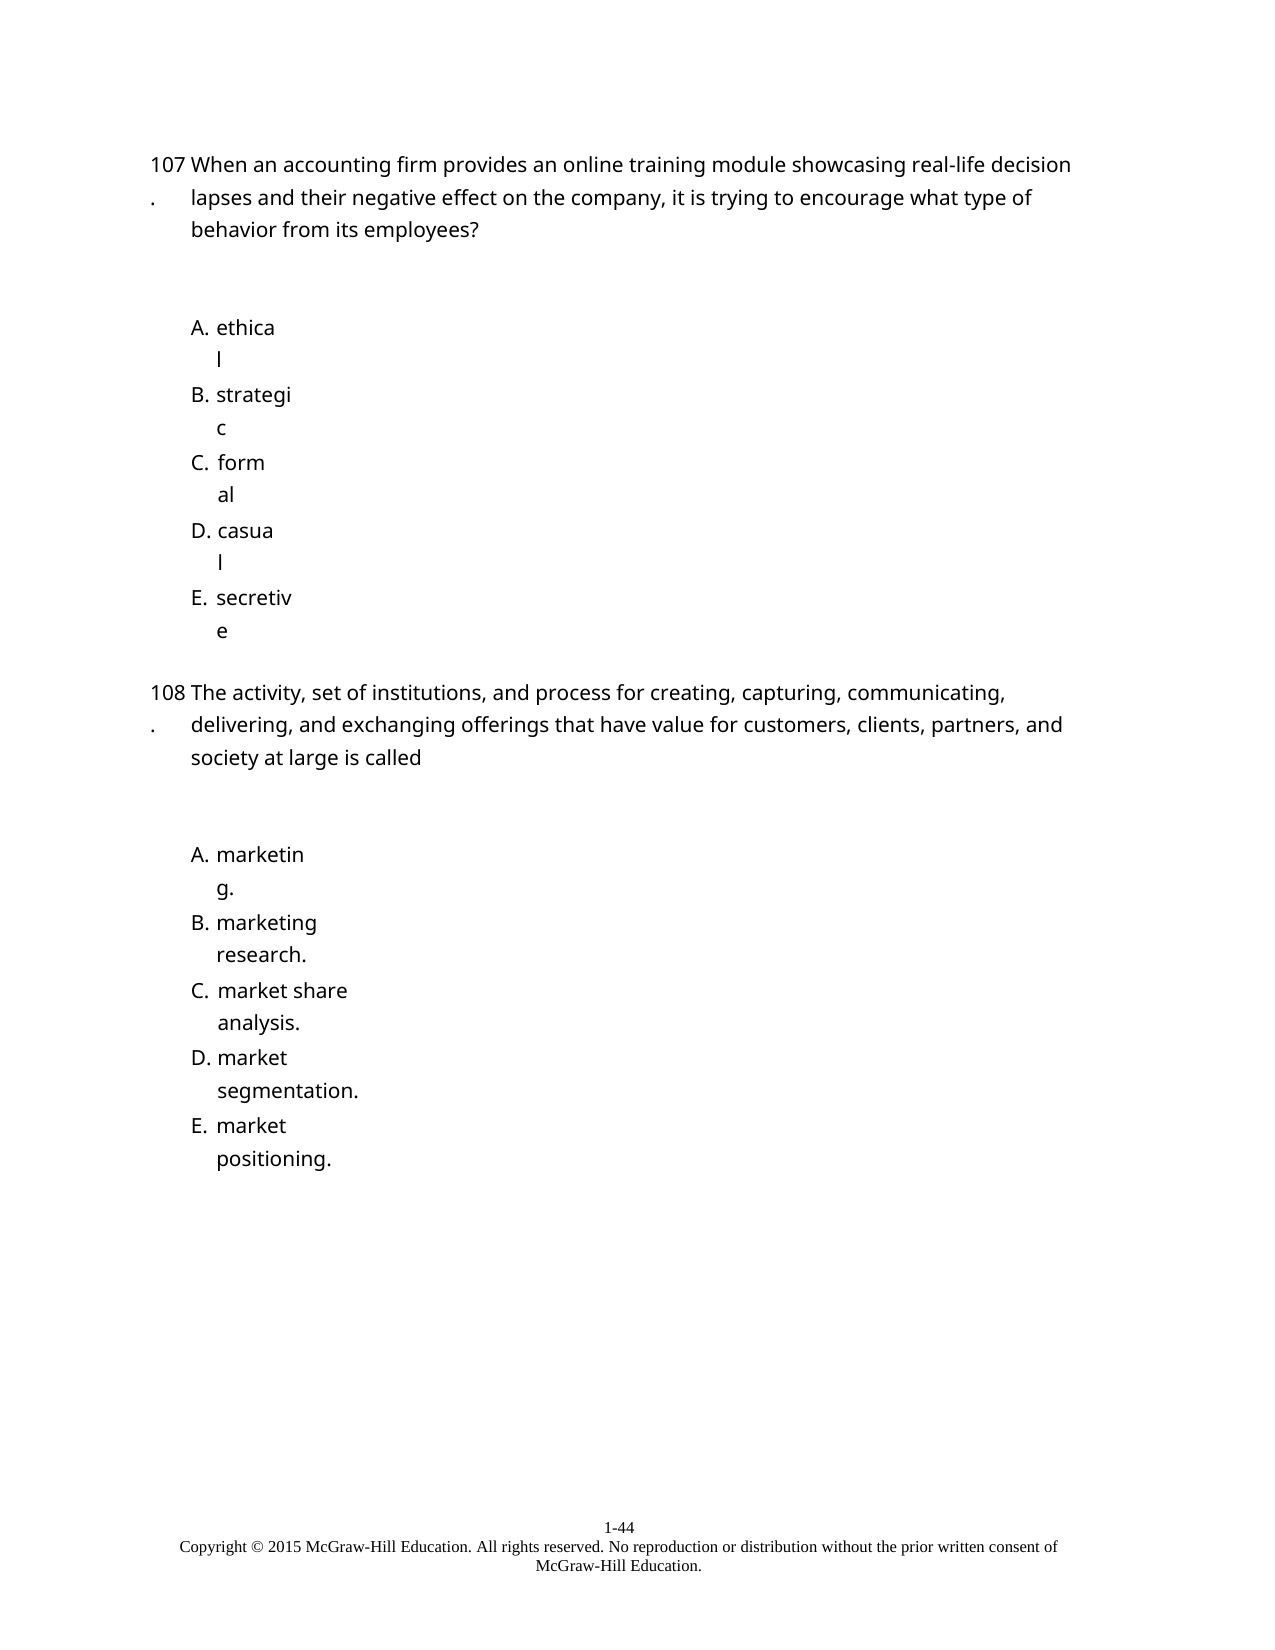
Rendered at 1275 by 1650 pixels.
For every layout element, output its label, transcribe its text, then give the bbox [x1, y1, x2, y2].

table_header 107. [150, 150, 191, 648]
table_header The activity, set of institutions, and process for creating, capturing, communicating, delivering, and exchanging offerings that have value for customers, clients, partners, and society at large is called [191, 678, 1087, 1176]
table_header 108. [150, 678, 191, 1176]
table_header When an accounting firm provides an online training module showcasing real-life decision lapses and their negative effect on the company, it is trying to encourage what type of behavior from its employees? [191, 150, 1087, 648]
